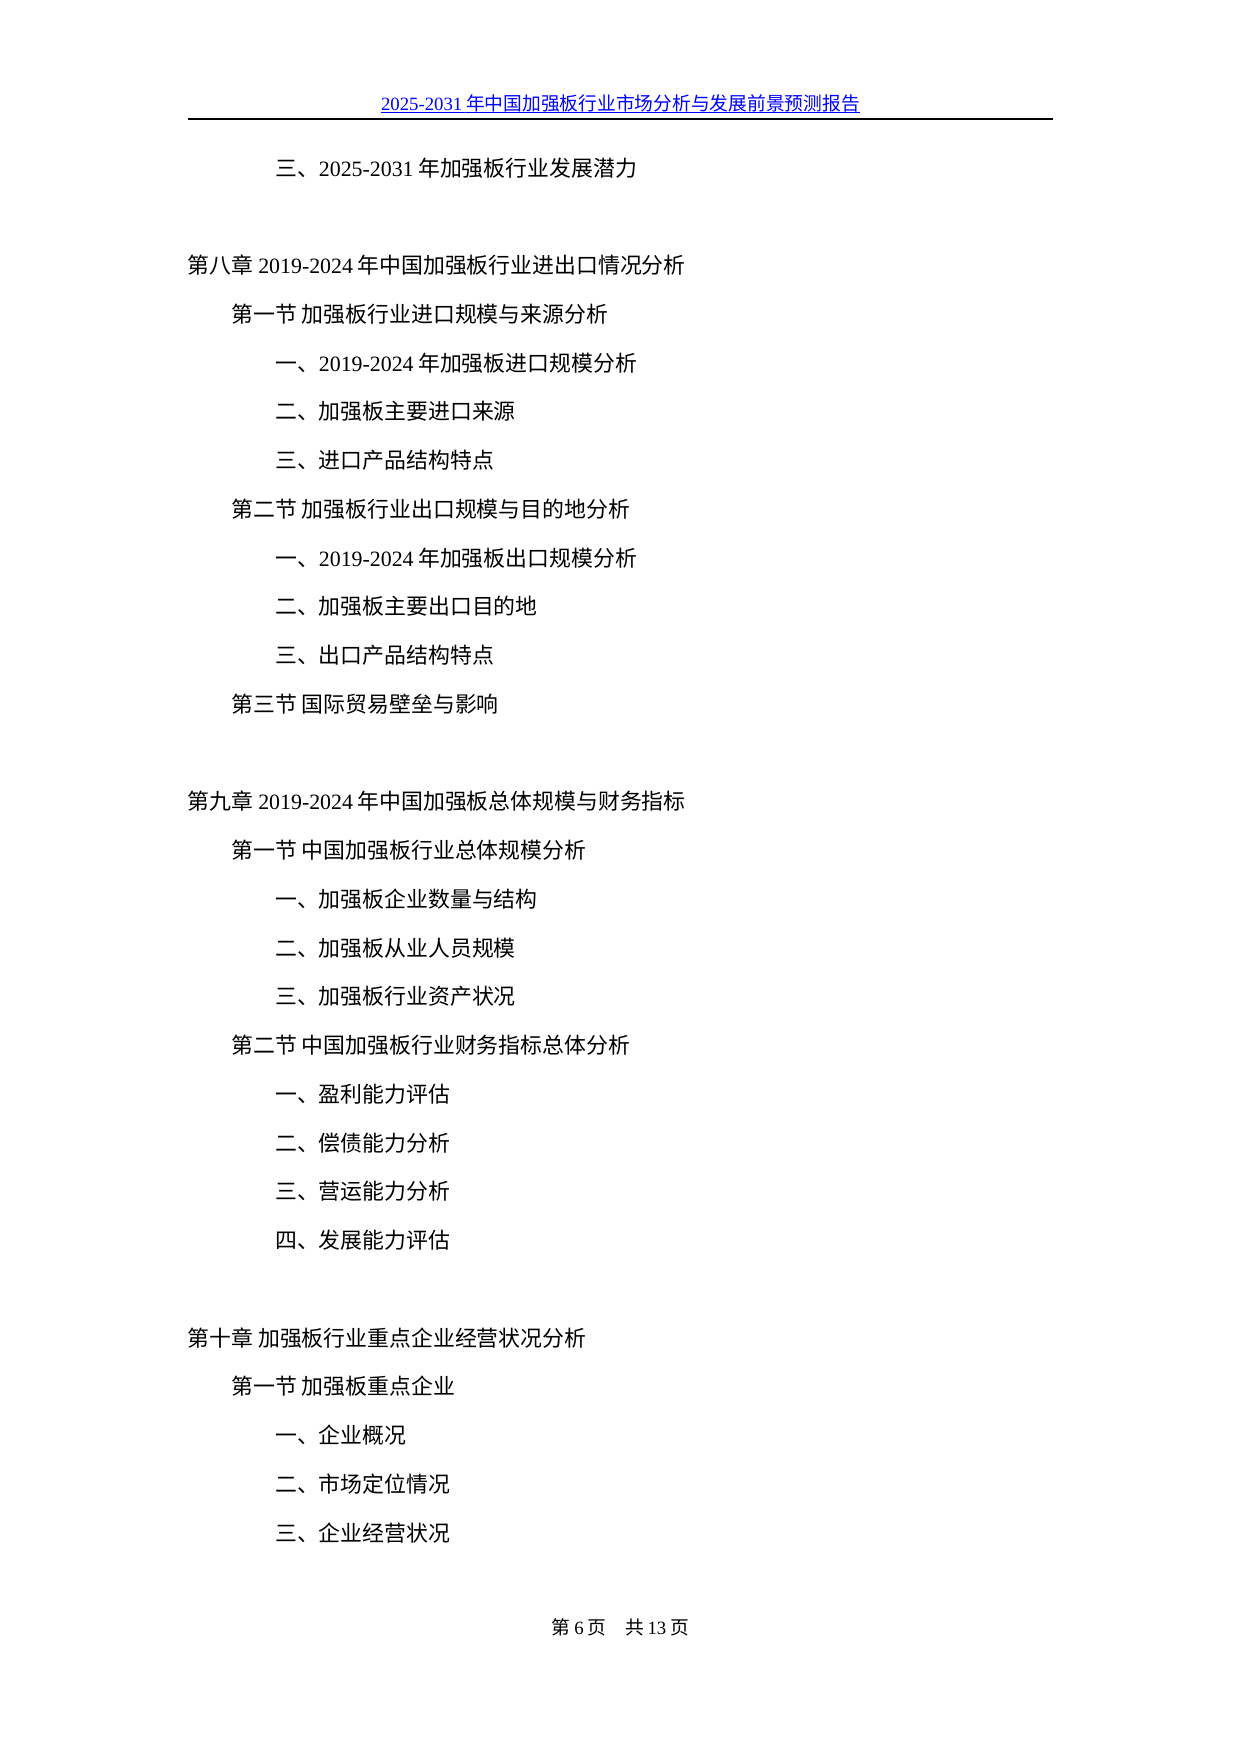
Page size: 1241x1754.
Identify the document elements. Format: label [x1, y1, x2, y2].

text [187, 150, 1053, 1548]
